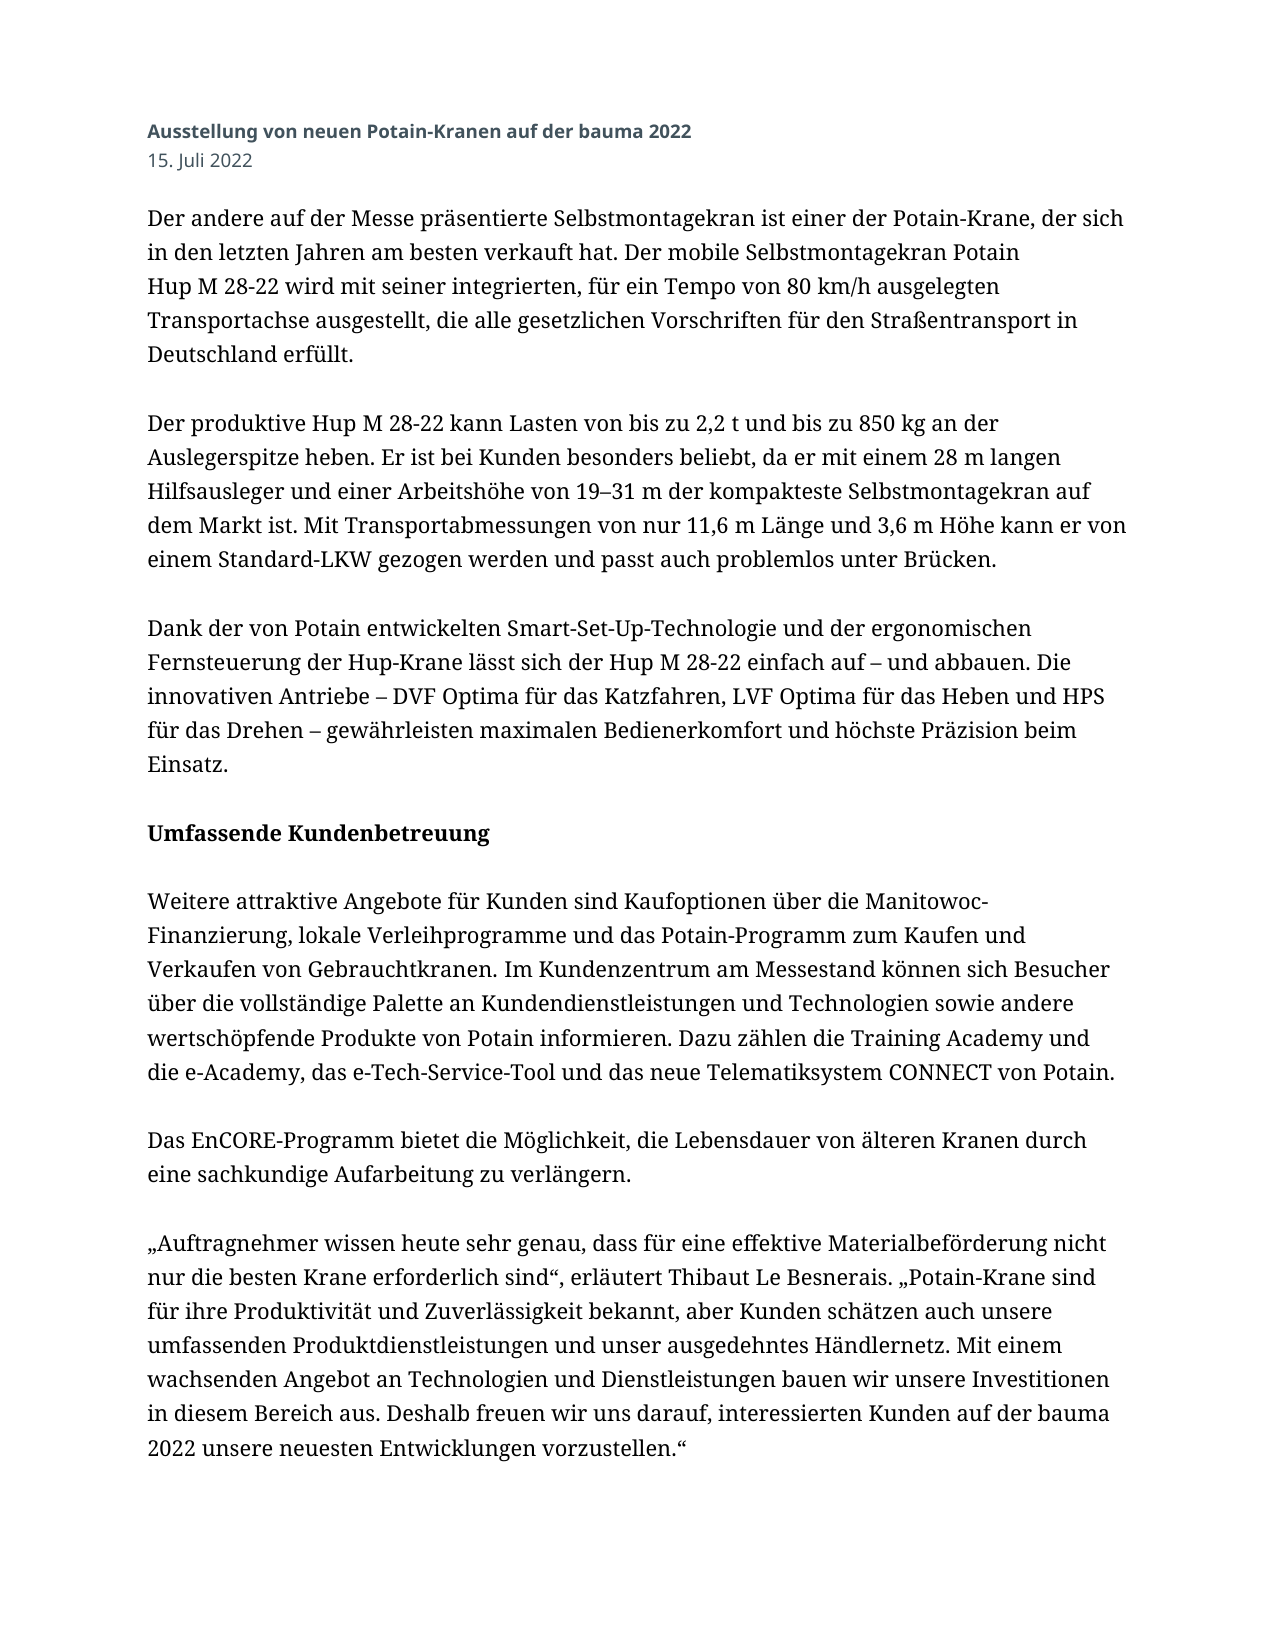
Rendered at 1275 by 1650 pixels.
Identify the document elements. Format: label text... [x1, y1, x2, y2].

text Weitere attraktive Angebote für Kunden sind Kaufoptionen über die Manitowoc-Finanzierung, lokale Verleihprogramme und das Potain-Programm zum Kaufen und Verkaufen von Gebrauchtkranen. Im Kundenzentrum am Messestand können sich Besucher über die vollständige Palette an Kundendienstleistungen und Technologien sowie andere wertschöpfende Produkte von Potain informieren. Dazu zählen die Training Academy und die e-Academy, das e-Tech-Service-Tool und das neue Telematiksystem CONNECT von Potain. [147, 886, 1128, 1087]
text Der andere auf der Messe präsentierte Selbstmontagekran ist einer der Potain-Krane, der sich in den letzten Jahren am besten verkauft hat. Der mobile Selbstmontagekran Potain Hup M 28-22 wird mit seiner integrierten, für ein Tempo von 80 km/h ausgelegten Transportachse ausgestellt, die alle gesetzlichen Vorschriften für den Straßentransport in Deutschland erfüllt. [147, 203, 1128, 369]
text Das EnCORE-Programm bietet die Möglichkeit, die Lebensdauer von älteren Kranen durch eine sachkundige Aufarbeitung zu verlängern. [147, 1125, 1128, 1189]
text Umfassende Kundenbetreuung [147, 818, 1128, 847]
text Dank der von Potain entwickelten Smart-Set-Up-Technologie und der ergonomischen Fernsteuerung der Hup-Krane lässt sich der Hup M 28-22 einfach auf – und abbauen. Die innovativen Antriebe – DVF Optima für das Katzfahren, LVF Optima für das Heben und HPS für das Drehen – gewährleisten maximalen Bedienerkomfort und höchste Präzision beim Einsatz. [147, 613, 1128, 779]
text Der produktive Hup M 28-22 kann Lasten von bis zu 2,2 t und bis zu 850 kg an der Auslegerspitze heben. Er ist bei Kunden besonders beliebt, da er mit einem 28 m langen Hilfsausleger und einer Arbeitshöhe von 19–31 m der kompakteste Selbstmontagekran auf dem Markt ist. Mit Transportabmessungen von nur 11,6 m Länge und 3,6 m Höhe kann er von einem Standard-LKW gezogen werden und passt auch problemlos unter Brücken. [147, 408, 1128, 574]
text „Auftragnehmer wissen heute sehr genau, dass für eine effektive Materialbeförderung nicht nur die besten Krane erforderlich sind“, erläutert Thibaut Le Besnerais. „Potain-Krane sind für ihre Produktivität und Zuverlässigkeit bekannt, aber Kunden schätzen auch unsere umfassenden Produktdienstleistungen und unser ausgedehntes Händlernetz. Mit einem wachsenden Angebot an Technologien und Dienstleistungen bauen wir unsere Investitionen in diesem Bereich aus. Deshalb freuen wir uns darauf, interessierten Kunden auf der bauma 2022 unsere neuesten Entwicklungen vorzustellen.“ [147, 1228, 1128, 1462]
